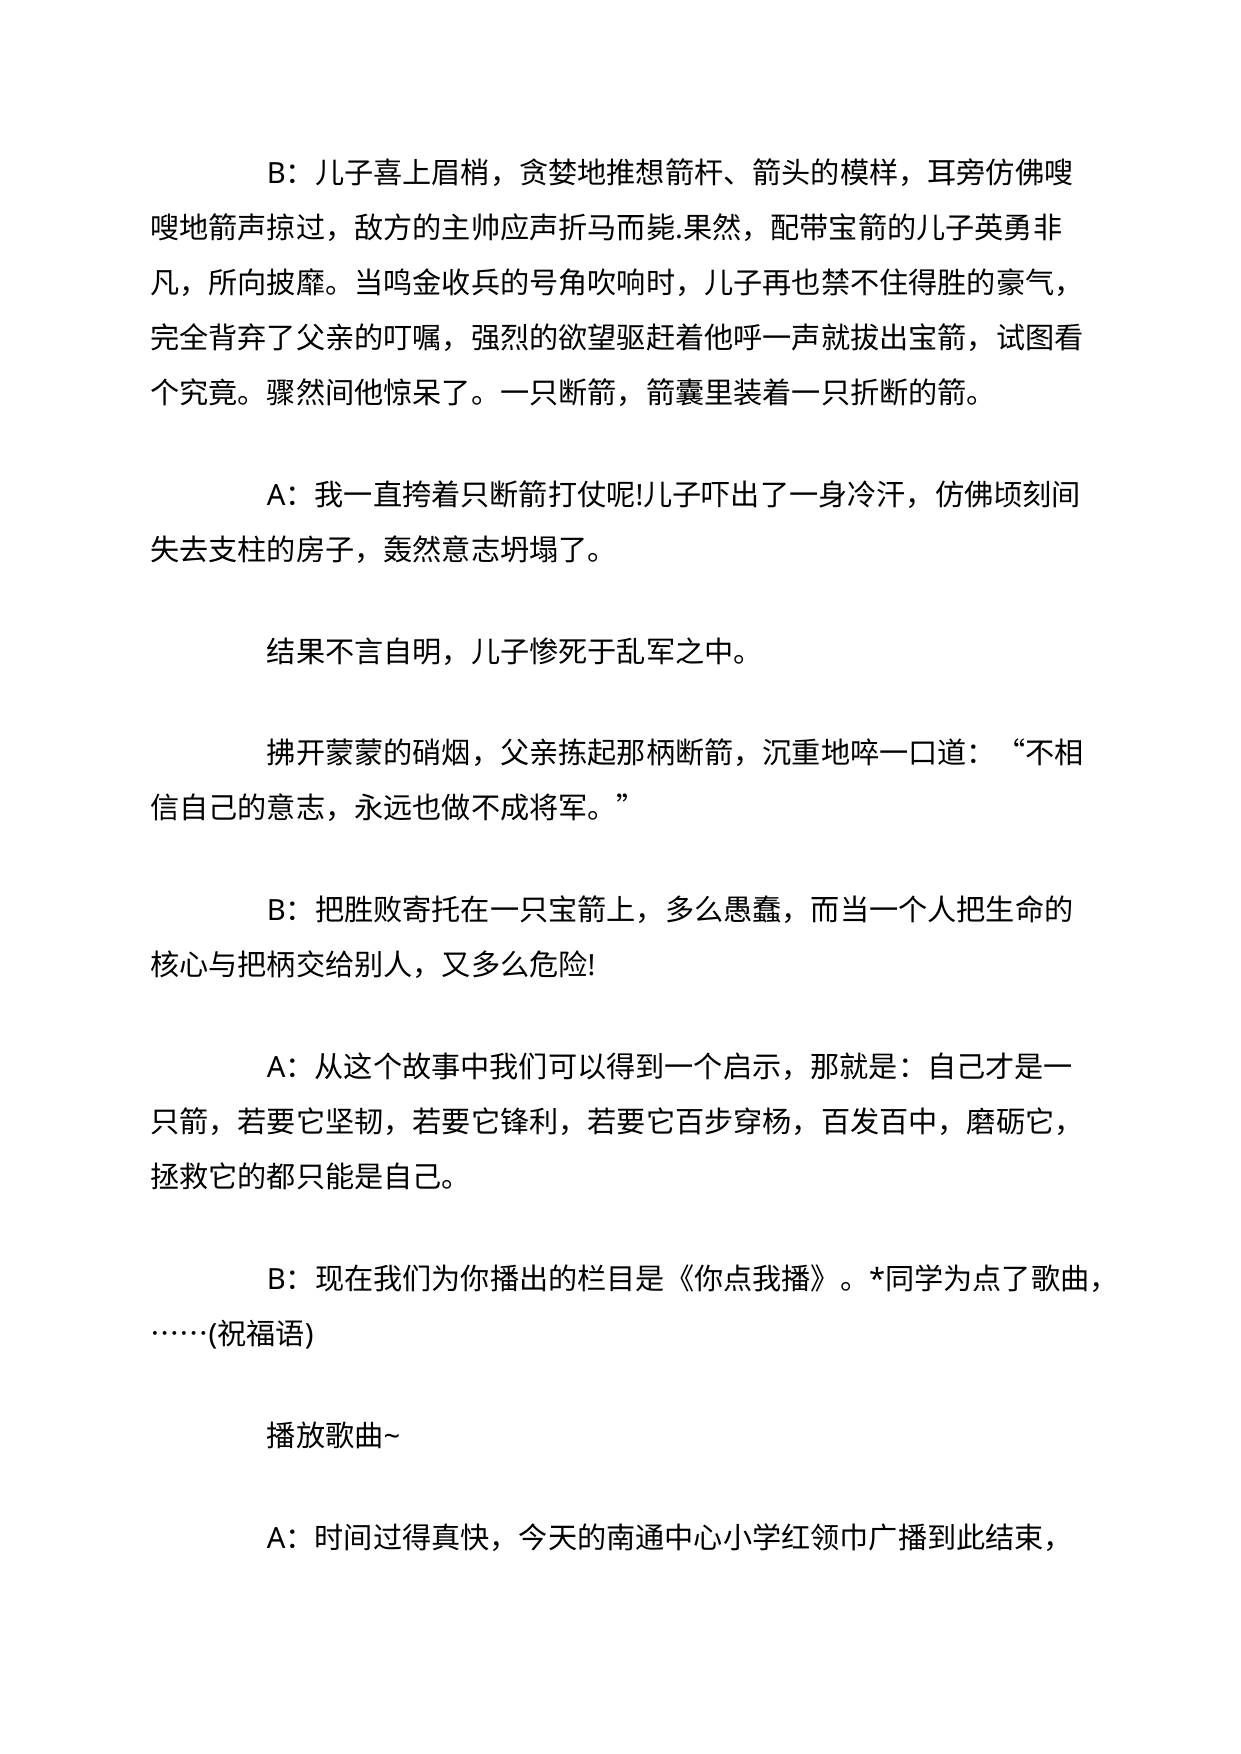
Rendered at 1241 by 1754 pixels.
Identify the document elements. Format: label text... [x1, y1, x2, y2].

text 拂开蒙蒙的硝烟，父亲拣起那柄断箭，沉重地啐一口道：“不相信自己的意志，永远也做不成将军。” [150, 730, 1090, 827]
text A：我一直挎着只断箭打仗呢!儿子吓出了一身冷汗，仿佛顷刻间失去支柱的房子，轰然意志坍塌了。 [150, 472, 1090, 569]
text 结果不言自明，儿子惨死于乱军之中。 [150, 628, 1090, 671]
text B：把胜败寄托在一只宝箭上，多么愚蠢，而当一个人把生命的核心与把柄交给别人，又多么危险! [150, 887, 1090, 984]
text B：现在我们为你播出的栏目是《你点我播》。*同学为点了歌曲，……(祝福语) [150, 1255, 1090, 1353]
text A：从这个故事中我们可以得到一个启示，那就是：自己才是一只箭，若要它坚韧，若要它锋利，若要它百步穿杨，百发百中，磨砺它，拯救它的都只能是自己。 [150, 1044, 1090, 1196]
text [150, 1514, 1090, 1557]
text 播放歌曲~ [150, 1412, 1090, 1455]
text B：儿子喜上眉梢，贪婪地推想箭杆、箭头的模样，耳旁仿佛嗖嗖地箭声掠过，敌方的主帅应声折马而毙.果然，配带宝箭的儿子英勇非凡，所向披靡。当鸣金收兵的号角吹响时，儿子再也禁不住得胜的豪气，完全背弃了父亲的叮嘱，强烈的欲望驱赶着他呼一声就拔出宝箭，试图看个究竟。骤然间他惊呆了。一只断箭，箭囊里装着一只折断的箭。 [150, 150, 1090, 412]
